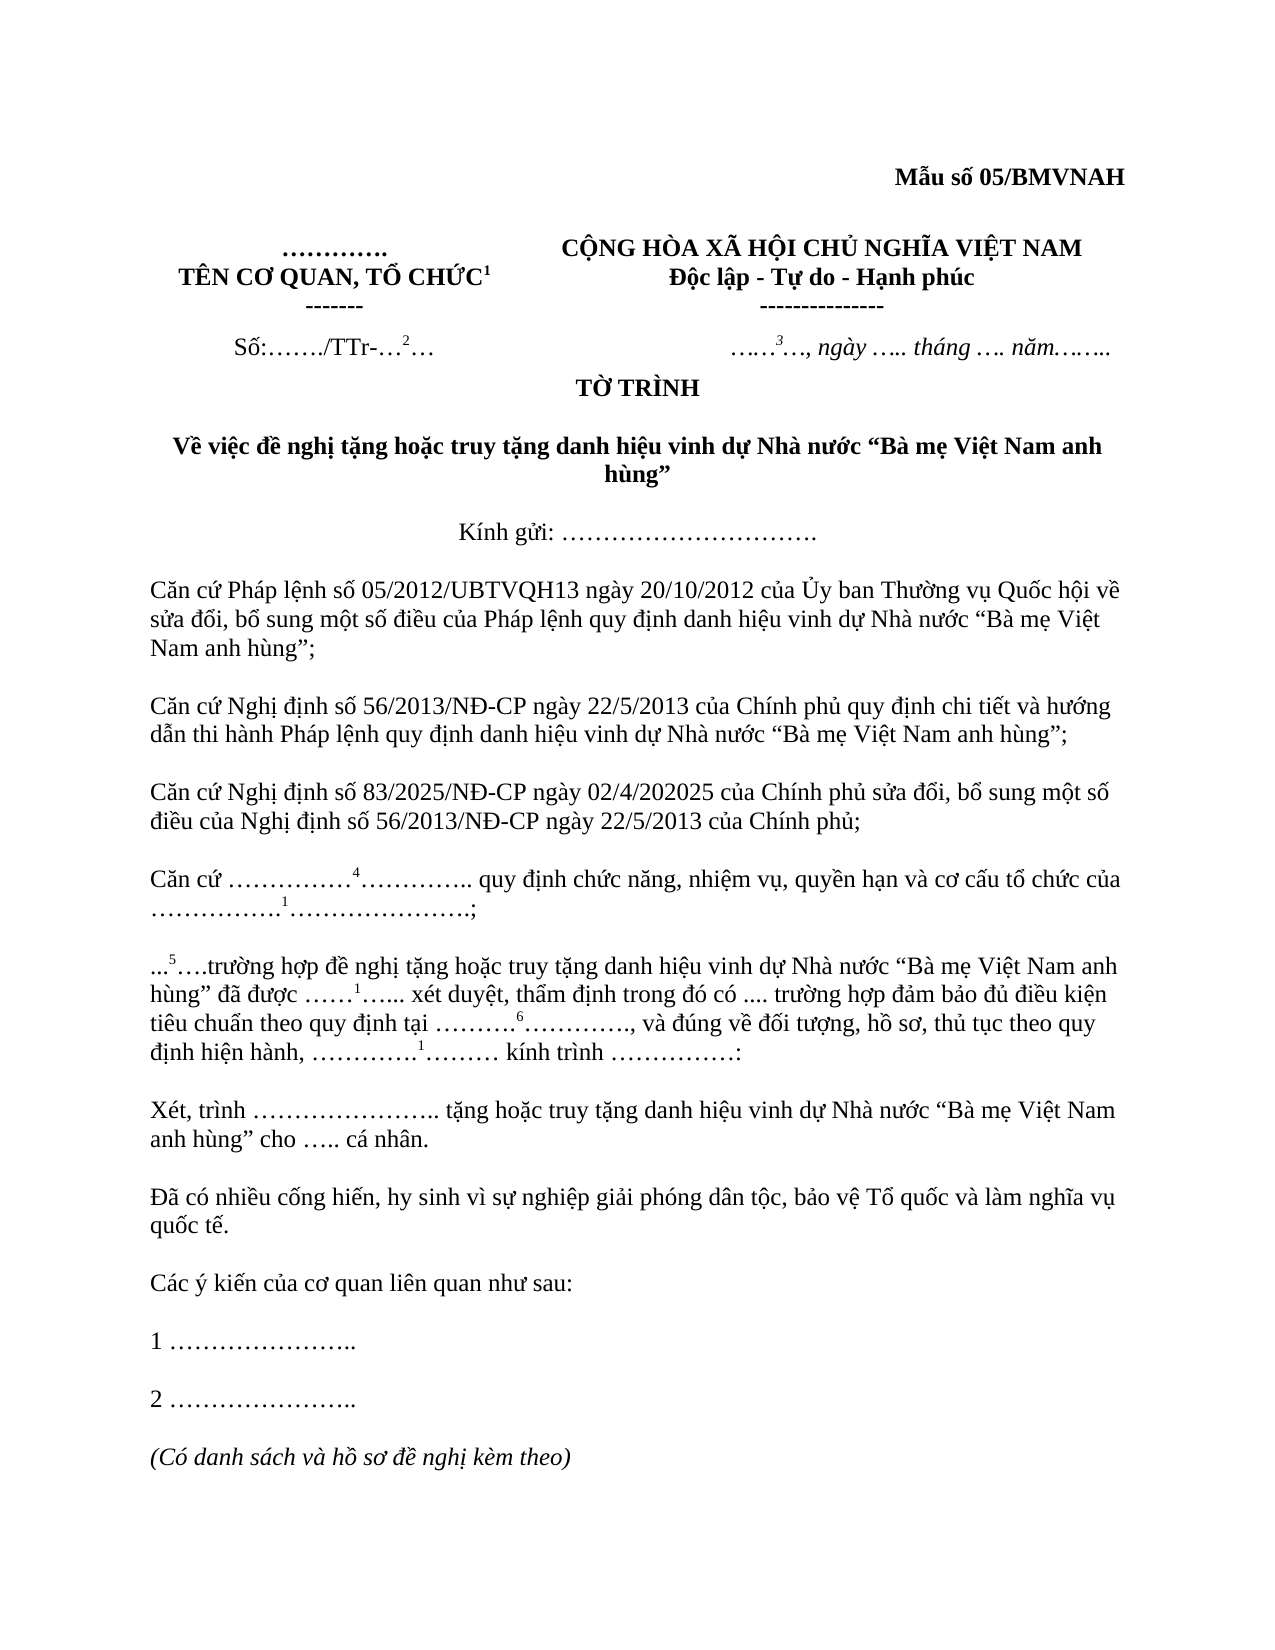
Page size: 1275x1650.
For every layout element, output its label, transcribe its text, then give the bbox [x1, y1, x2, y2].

text ...5….trường hợp đề nghị tặng hoặc truy tặng danh hiệu vinh dự Nhà nước “Bà mẹ Việt Nam anh hùng” đã được ……1…... xét duyệt, thẩm định trong đó có .... trường hợp đảm bảo đủ điều kiện tiêu chuẩn theo quy định tại ……….6…………., và đúng về đối tượng, hồ sơ, thủ tục theo quy định hiện hành, ………….1……… kính trình ……………: [150, 951, 1125, 1066]
text Căn cứ Nghị định số 83/2025/NĐ-CP ngày 02/4/202025 của Chính phủ sửa đổi, bổ sung một số điều của Nghị định số 56/2013/NĐ-CP ngày 22/5/2013 của Chính phủ; [150, 777, 1125, 835]
text Xét, trình ………………….. tặng hoặc truy tặng danh hiệu vinh dự Nhà nước “Bà mẹ Việt Nam anh hùng” cho ….. cá nhân. [150, 1095, 1125, 1152]
text Căn cứ Pháp lệnh số 05/2012/UBTVQH13 ngày 20/10/2012 của Ủy ban Thường vụ Quốc hội về sửa đổi, bổ sung một số điều của Pháp lệnh quy định danh hiệu vinh dự Nhà nước “Bà mẹ Việt Nam anh hùng”; [150, 575, 1125, 662]
table_cell ……3…, ngày ….. tháng …. năm…….. [519, 319, 1125, 360]
text Căn cứ ……………4………….. quy định chức năng, nhiệm vụ, quyền hạn và cơ cấu tổ chức của …………….1………………….; [150, 864, 1125, 922]
text Đã có nhiều cống hiến, hy sinh vì sự nghiệp giải phóng dân tộc, bảo vệ Tổ quốc và làm nghĩa vụ quốc tế. [150, 1182, 1125, 1239]
table_header CỘNG HÒA XÃ HỘI CHỦ NGHĨA VIỆT NAM Độc lập - Tự do - Hạnh phúc --------------- [519, 220, 1125, 319]
text 2 ………………….. [150, 1384, 1125, 1413]
text Mẫu số 05/BMVNAH [150, 162, 1125, 191]
text TỜ TRÌNH [150, 373, 1125, 402]
table_cell Số:……./TTr-…2… [150, 319, 518, 360]
text Về việc đề nghị tặng hoặc truy tặng danh hiệu vinh dự Nhà nước “Bà mẹ Việt Nam anh hùng” [150, 431, 1125, 488]
text 1 ………………….. [150, 1326, 1125, 1355]
text Các ý kiến của cơ quan liên quan như sau: [150, 1268, 1125, 1297]
table_header …………. TÊN CƠ QUAN, TỔ CHỨC1 ------- [150, 220, 518, 319]
text (Có danh sách và hồ sơ đề nghị kèm theo) [150, 1442, 1125, 1471]
text Căn cứ Nghị định số 56/2013/NĐ-CP ngày 22/5/2013 của Chính phủ quy định chi tiết và hướng dẫn thi hành Pháp lệnh quy định danh hiệu vinh dự Nhà nước “Bà mẹ Việt Nam anh hùng”; [150, 691, 1125, 748]
text Kính gửi: …………………………. [150, 517, 1125, 546]
